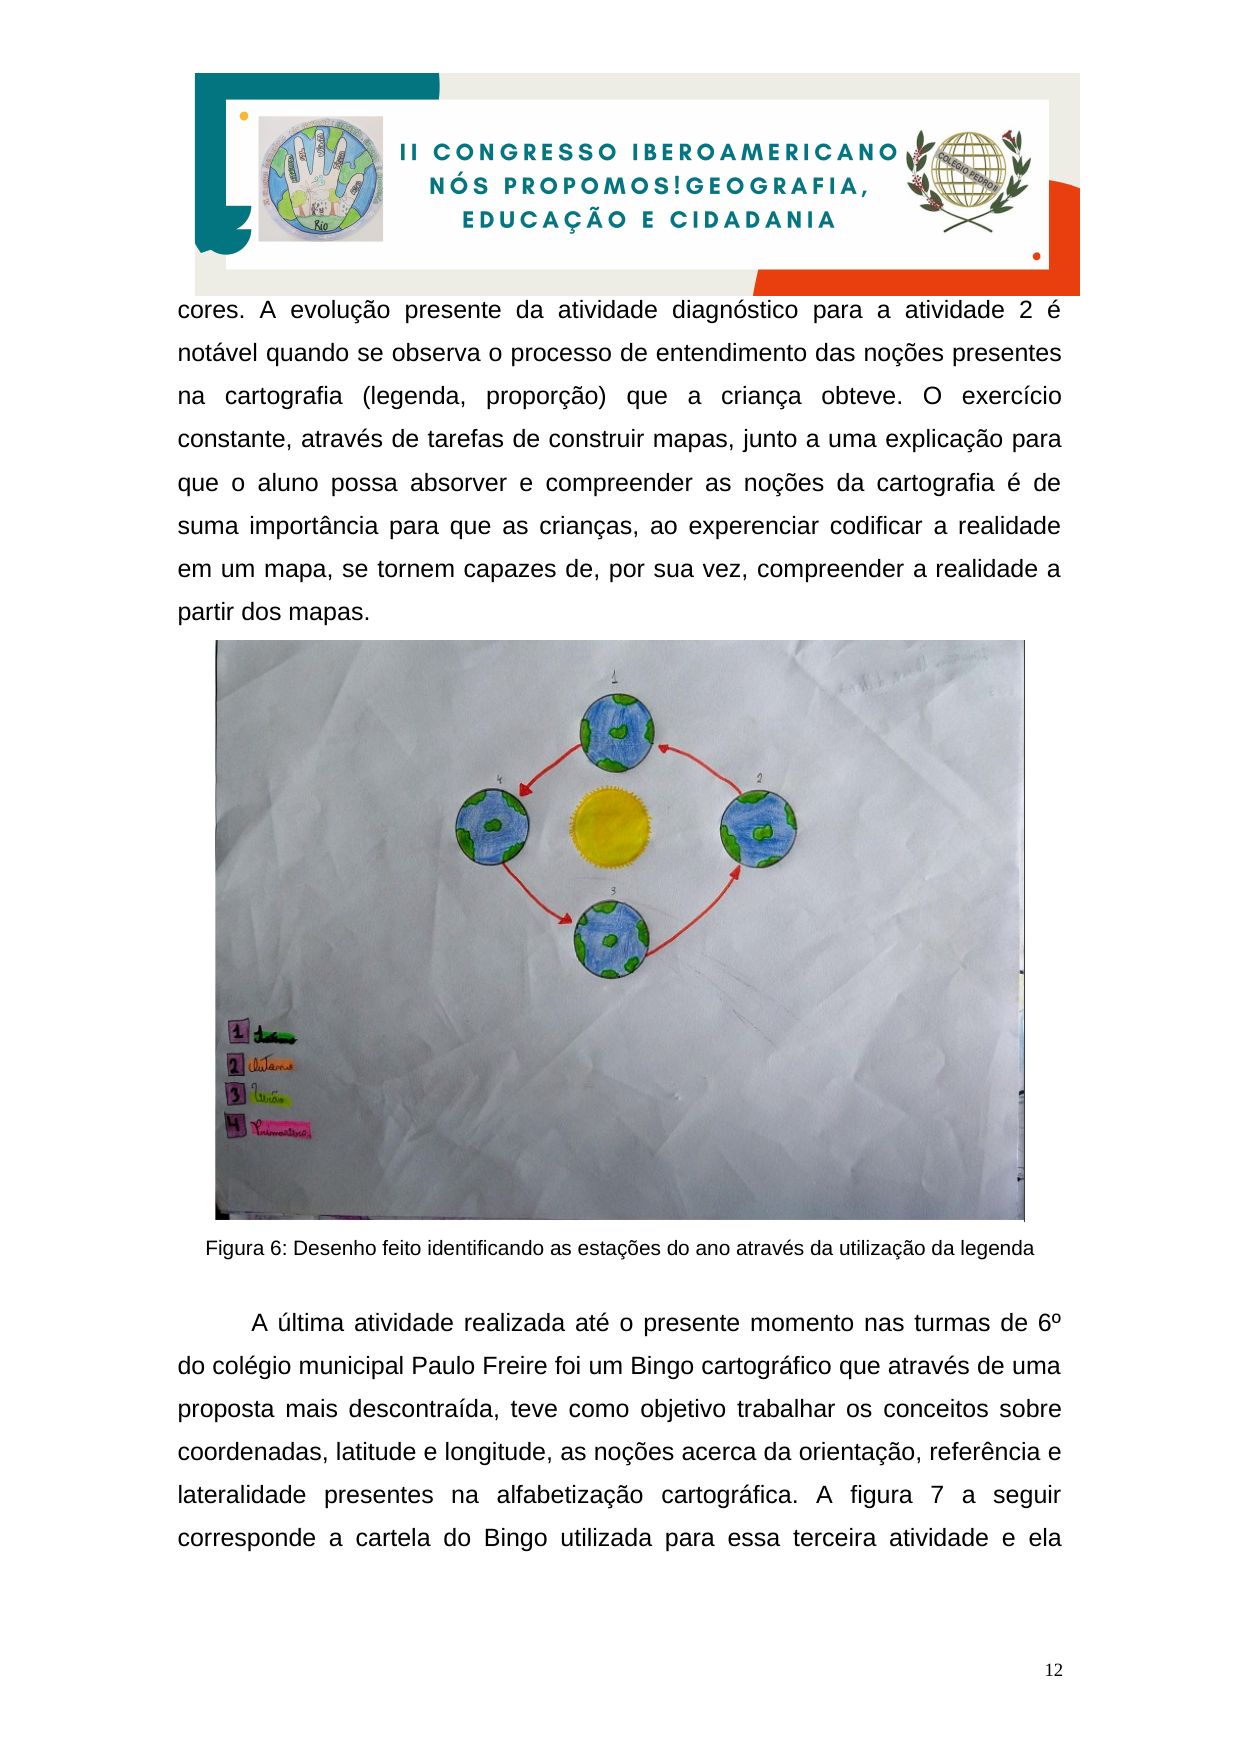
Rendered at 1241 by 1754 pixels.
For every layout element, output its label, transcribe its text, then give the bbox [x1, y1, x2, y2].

picture [194, 73, 1080, 296]
text Figura 6: Desenho feito identificando as estações do ano através da utilização da legenda [177, 1236, 1063, 1259]
picture [215, 640, 1025, 1222]
